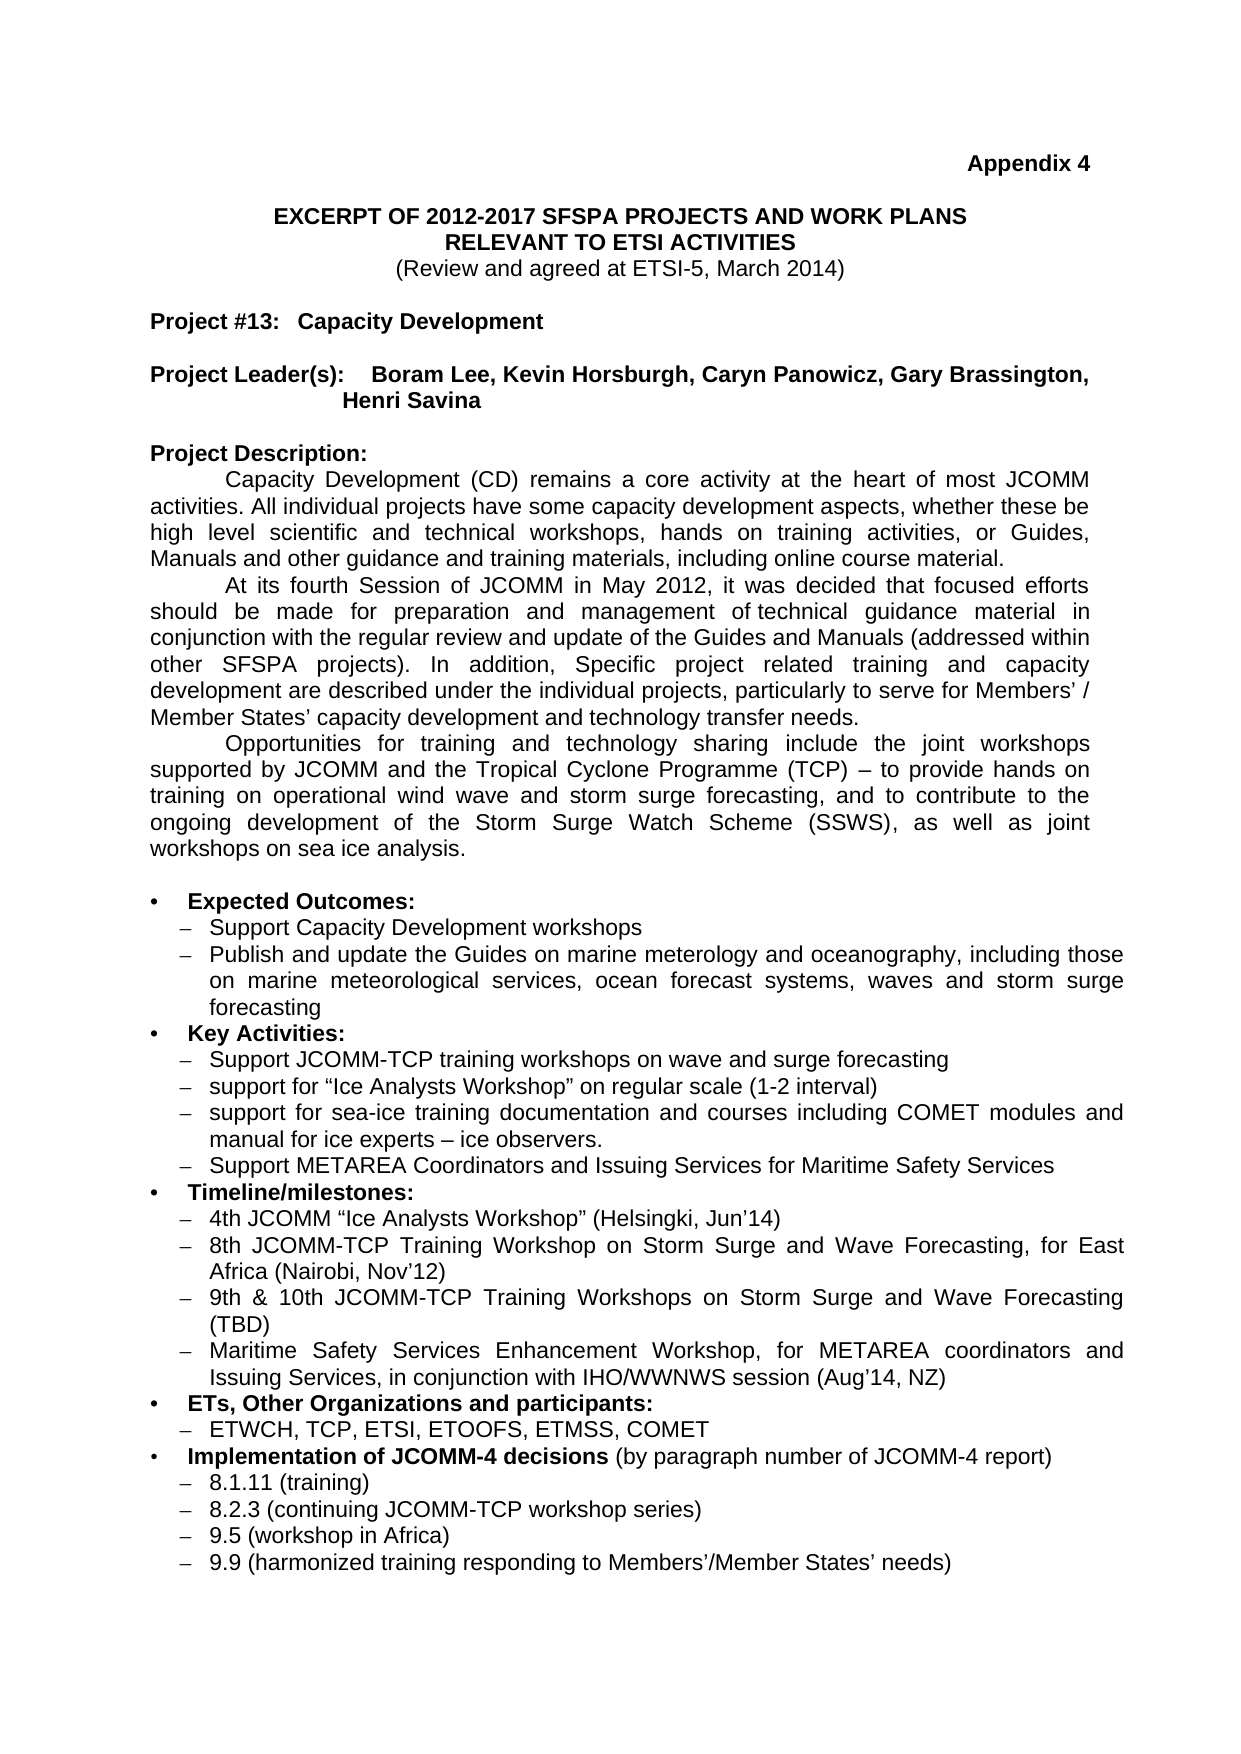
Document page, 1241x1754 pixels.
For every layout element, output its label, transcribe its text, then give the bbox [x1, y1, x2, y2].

list Implementation of JCOMM-4 decisions (by paragraph number of JCOMM-4 report) [150, 1443, 1125, 1469]
list Support JCOMM-TCP training workshops on wave and surge forecasting [179, 1046, 1125, 1073]
list 9th & 10th JCOMM-TCP Training Workshops on Storm Surge and Wave Forecasting (TBD) [179, 1284, 1125, 1337]
text Project #13: Capacity Development [150, 308, 1090, 334]
list 8th JCOMM-TCP Training Workshop on Storm Surge and Wave Forecasting, for East Africa (Nairobi, Nov’12) [179, 1232, 1125, 1284]
text EXCERPT OF 2012-2017 SFSPA PROJECTS AND WORK PLANS [150, 203, 1090, 229]
list Key Activities: [150, 1020, 1125, 1046]
text Appendix 4 [150, 150, 1090, 176]
text (Review and agreed at ETSI-5, March 2014) [150, 255, 1090, 282]
list ETWCH, TCP, ETSI, ETOOFS, ETMSS, COMET [179, 1416, 1125, 1443]
list 8.1.11 (training) [179, 1469, 1125, 1496]
list Timeline/milestones: [150, 1179, 1125, 1205]
text RELEVANT TO ETSI ACTIVITIES [150, 229, 1090, 255]
list Publish and update the Guides on marine meterology and oceanography, including those on marine meteorological services, ocean forecast systems, waves and storm surge forecasting [179, 941, 1125, 1020]
text Project Description: [150, 440, 1090, 466]
list 9.5 (workshop in Africa) [179, 1522, 1125, 1549]
list Support Capacity Development workshops [179, 914, 1125, 941]
list 8.2.3 (continuing JCOMM-TCP workshop series) [179, 1496, 1125, 1522]
text Project Leader(s): Boram Lee, Kevin Horsburgh, Caryn Panowicz, Gary Brassington, Henri Savina [150, 361, 1090, 413]
text At its fourth Session of JCOMM in May 2012, it was decided that focused efforts should be made for preparation and management of technical guidance material in conjunction with the regular review and update of the Guides and Manuals (addressed within other SFSPA projects). In addition, Specific project related training and capacity development are described under the individual projects, particularly to serve for Members’ / Member States’ capacity development and technology transfer needs. [150, 572, 1090, 730]
list support for “Ice Analysts Workshop” on regular scale (1-2 interval) [179, 1073, 1125, 1099]
list Expected Outcomes: [150, 888, 1125, 914]
text Capacity Development (CD) remains a core activity at the heart of most JCOMM activities. All individual projects have some capacity development aspects, whether these be high level scientific and technical workshops, hands on training activities, or Guides, Manuals and other guidance and training materials, including online course material. [150, 466, 1090, 572]
list 9.9 (harmonized training responding to Members’/Member States’ needs) [179, 1549, 1125, 1575]
list Support METAREA Coordinators and Issuing Services for Maritime Safety Services [179, 1152, 1125, 1179]
list 4th JCOMM “Ice Analysts Workshop” (Helsingki, Jun’14) [179, 1205, 1125, 1232]
list Maritime Safety Services Enhancement Workshop, for METAREA coordinators and Issuing Services, in conjunction with IHO/WWNWS session (Aug’14, NZ) [179, 1337, 1125, 1390]
text Opportunities for training and technology sharing include the joint workshops supported by JCOMM and the Tropical Cyclone Programme (TCP) – to provide hands on training on operational wind wave and storm surge forecasting, and to contribute to the ongoing development of the Storm Surge Watch Scheme (SSWS), as well as joint workshops on sea ice analysis. [150, 730, 1090, 862]
list support for sea-ice training documentation and courses including COMET modules and manual for ice experts – ice observers. [179, 1099, 1125, 1152]
list ETs, Other Organizations and participants: [150, 1390, 1125, 1416]
